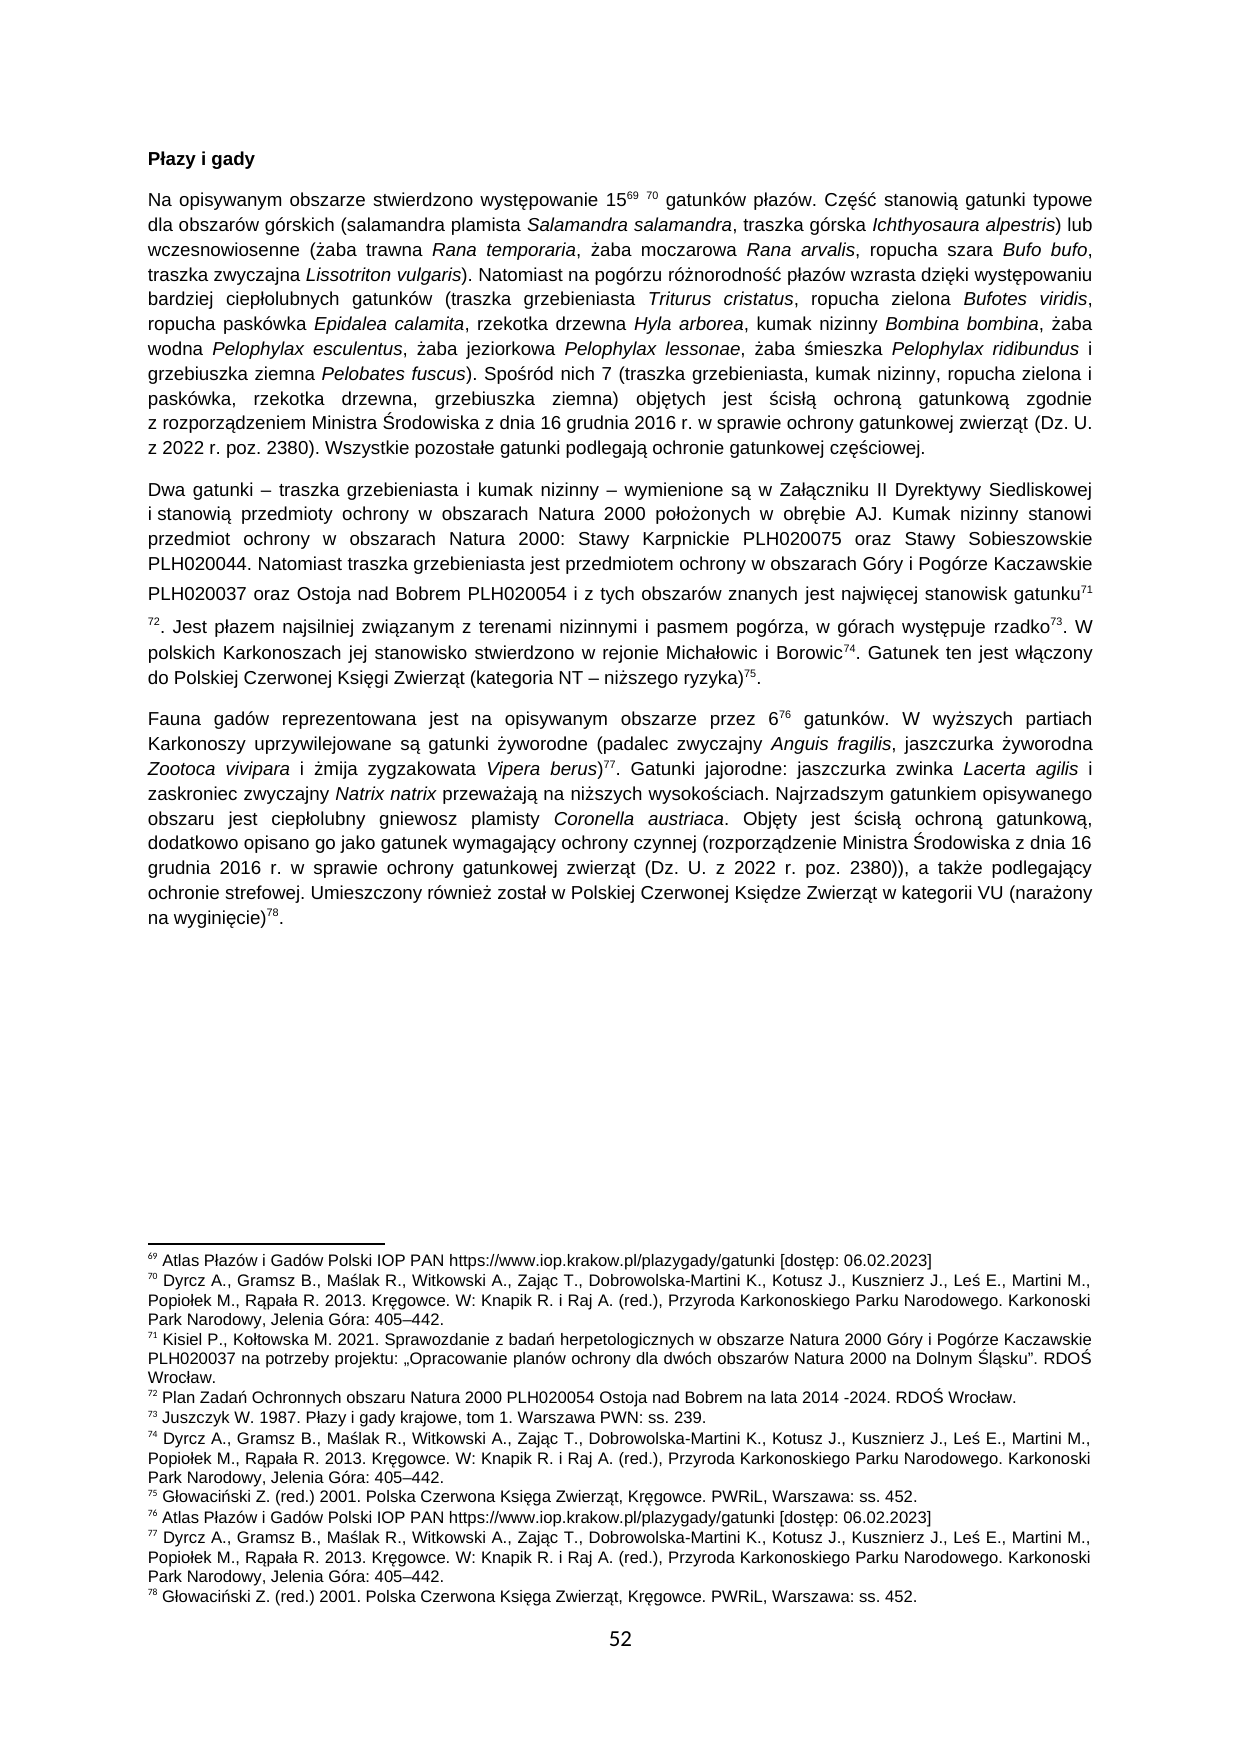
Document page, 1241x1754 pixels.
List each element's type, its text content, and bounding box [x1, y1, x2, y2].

text Płazy i gady [148, 148, 1093, 169]
text Na opisywanym obszarze stwierdzono występowanie 15 gatunków płazów. Część stanowią gatunki typowe dla obszarów górskich (salamandra plamista Salamandra salamandra, traszka górska Ichthyosaura alpestris) lub wczesnowiosenne (żaba trawna Rana temporaria, żaba moczarowa Rana arvalis, ropucha szara Bufo bufo, traszka zwyczajna Lissotriton vulgaris). Natomiast na pogórzu różnorodność płazów wzrasta dzięki występowaniu bardziej ciepłolubnych gatunków (traszka grzebieniasta Triturus cristatus, ropucha zielona Bufotes viridis, ropucha paskówka Epidalea calamita, rzekotka drzewna Hyla arborea, kumak nizinny Bombina bombina, żaba wodna Pelophylax esculentus, żaba jeziorkowa Pelophylax lessonae, żaba śmieszka Pelophylax ridibundus i grzebiuszka ziemna Pelobates fuscus). Spośród nich 7 (traszka grzebieniasta, kumak nizinny, ropucha zielona i paskówka, rzekotka drzewna, grzebiuszka ziemna) objętych jest ścisłą ochroną gatunkową zgodnie z rozporządzeniem Ministra Środowiska z dnia 16 grudnia 2016 r. w sprawie ochrony gatunkowej zwierząt (Dz. U. z 2022 r. poz. 2380). Wszystkie pozostałe gatunki podlegają ochronie gatunkowej częściowej. [148, 189, 1093, 458]
text Dwa gatunki – traszka grzebieniasta i kumak nizinny – wymienione są w Załączniku II Dyrektywy Siedliskowej i stanowią przedmioty ochrony w obszarach Natura 2000 położonych w obrębie AJ. Kumak nizinny stanowi przedmiot ochrony w obszarach Natura 2000: Stawy Karpnickie PLH020075 oraz Stawy Sobieszowskie PLH020044. Natomiast traszka grzebieniasta jest przedmiotem ochrony w obszarach Góry i Pogórze Kaczawskie PLH020037 oraz Ostoja nad Bobrem PLH020054 i z tych obszarów znanych jest najwięcej stanowisk gatunku . Jest płazem najsilniej związanym z terenami nizinnymi i pasmem pogórza, w górach występuje rzadko. W polskich Karkonoszach jej stanowisko stwierdzono w rejonie Michałowic i Borowic. Gatunek ten jest włączony do Polskiej Czerwonej Księgi Zwierząt (kategoria NT – niższego ryzyka). [148, 478, 1093, 688]
text Fauna gadów reprezentowana jest na opisywanym obszarze przez 6 gatunków. W wyższych partiach Karkonoszy uprzywilejowane są gatunki żyworodne (padalec zwyczajny Anguis fragilis, jaszczurka żyworodna Zootoca vivipara i żmija zygzakowata Vipera berus). Gatunki jajorodne: jaszczurka zwinka Lacerta agilis i zaskroniec zwyczajny Natrix natrix przeważają na niższych wysokościach. Najrzadszym gatunkiem opisywanego obszaru jest ciepłolubny gniewosz plamisty Coronella austriaca. Objęty jest ścisłą ochroną gatunkową, dodatkowo opisano go jako gatunek wymagający ochrony czynnej (rozporządzenie Ministra Środowiska z dnia 16 grudnia 2016 r. w sprawie ochrony gatunkowej zwierząt (Dz. U. z 2022 r. poz. 2380)), a także podlegający ochronie strefowej. Umieszczony również został w Polskiej Czerwonej Księdze Zwierząt w kategorii VU (narażony na wyginięcie). [148, 708, 1093, 928]
